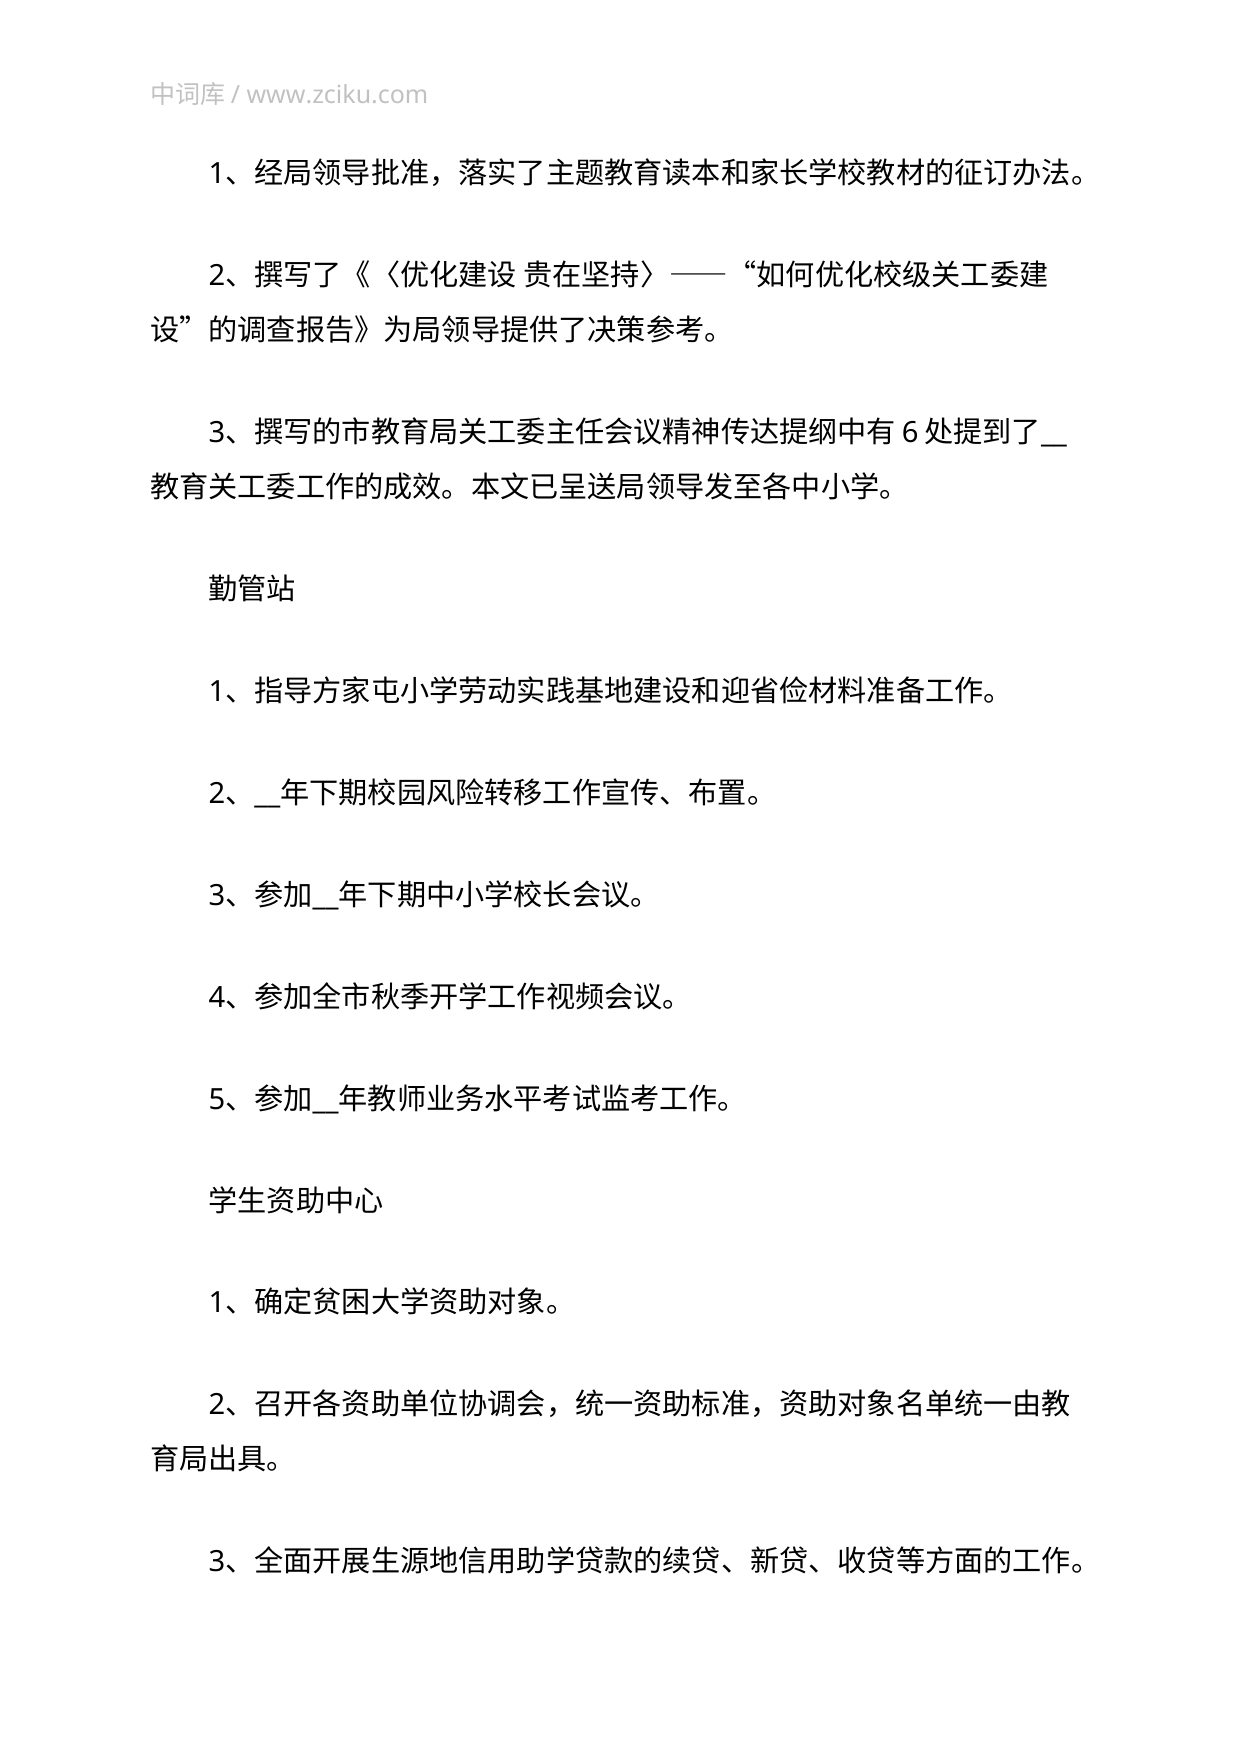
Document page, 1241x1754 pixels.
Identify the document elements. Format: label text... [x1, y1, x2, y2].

text 3、参加__年下期中小学校长会议。 [150, 871, 1090, 914]
text 1、确定贫困大学资助对象。 [150, 1279, 1090, 1321]
text 学生资助中心 [150, 1177, 1090, 1219]
text 2、__年下期校园风险转移工作宣传、布置。 [150, 769, 1090, 812]
text 2、撰写了《〈优化建设 贵在坚持〉——“如何优化校级关工委建设”的调查报告》为局领导提供了决策参考。 [150, 252, 1090, 349]
text 3、撰写的市教育局关工委主任会议精神传达提纲中有6处提到了__教育关工委工作的成效。本文已呈送局领导发至各中小学。 [150, 409, 1090, 506]
text 勤管站 [150, 566, 1090, 608]
text 2、召开各资助单位协调会，统一资助标准，资助对象名单统一由教育局出具。 [150, 1381, 1090, 1478]
text 5、参加__年教师业务水平考试监考工作。 [150, 1075, 1090, 1118]
text 3、全面开展生源地信用助学贷款的续贷、新贷、收贷等方面的工作。 [150, 1538, 1090, 1580]
text 1、经局领导批准，落实了主题教育读本和家长学校教材的征订办法。 [150, 150, 1090, 192]
text 4、参加全市秋季开学工作视频会议。 [150, 973, 1090, 1016]
text 1、指导方家屯小学劳动实践基地建设和迎省俭材料准备工作。 [150, 667, 1090, 710]
